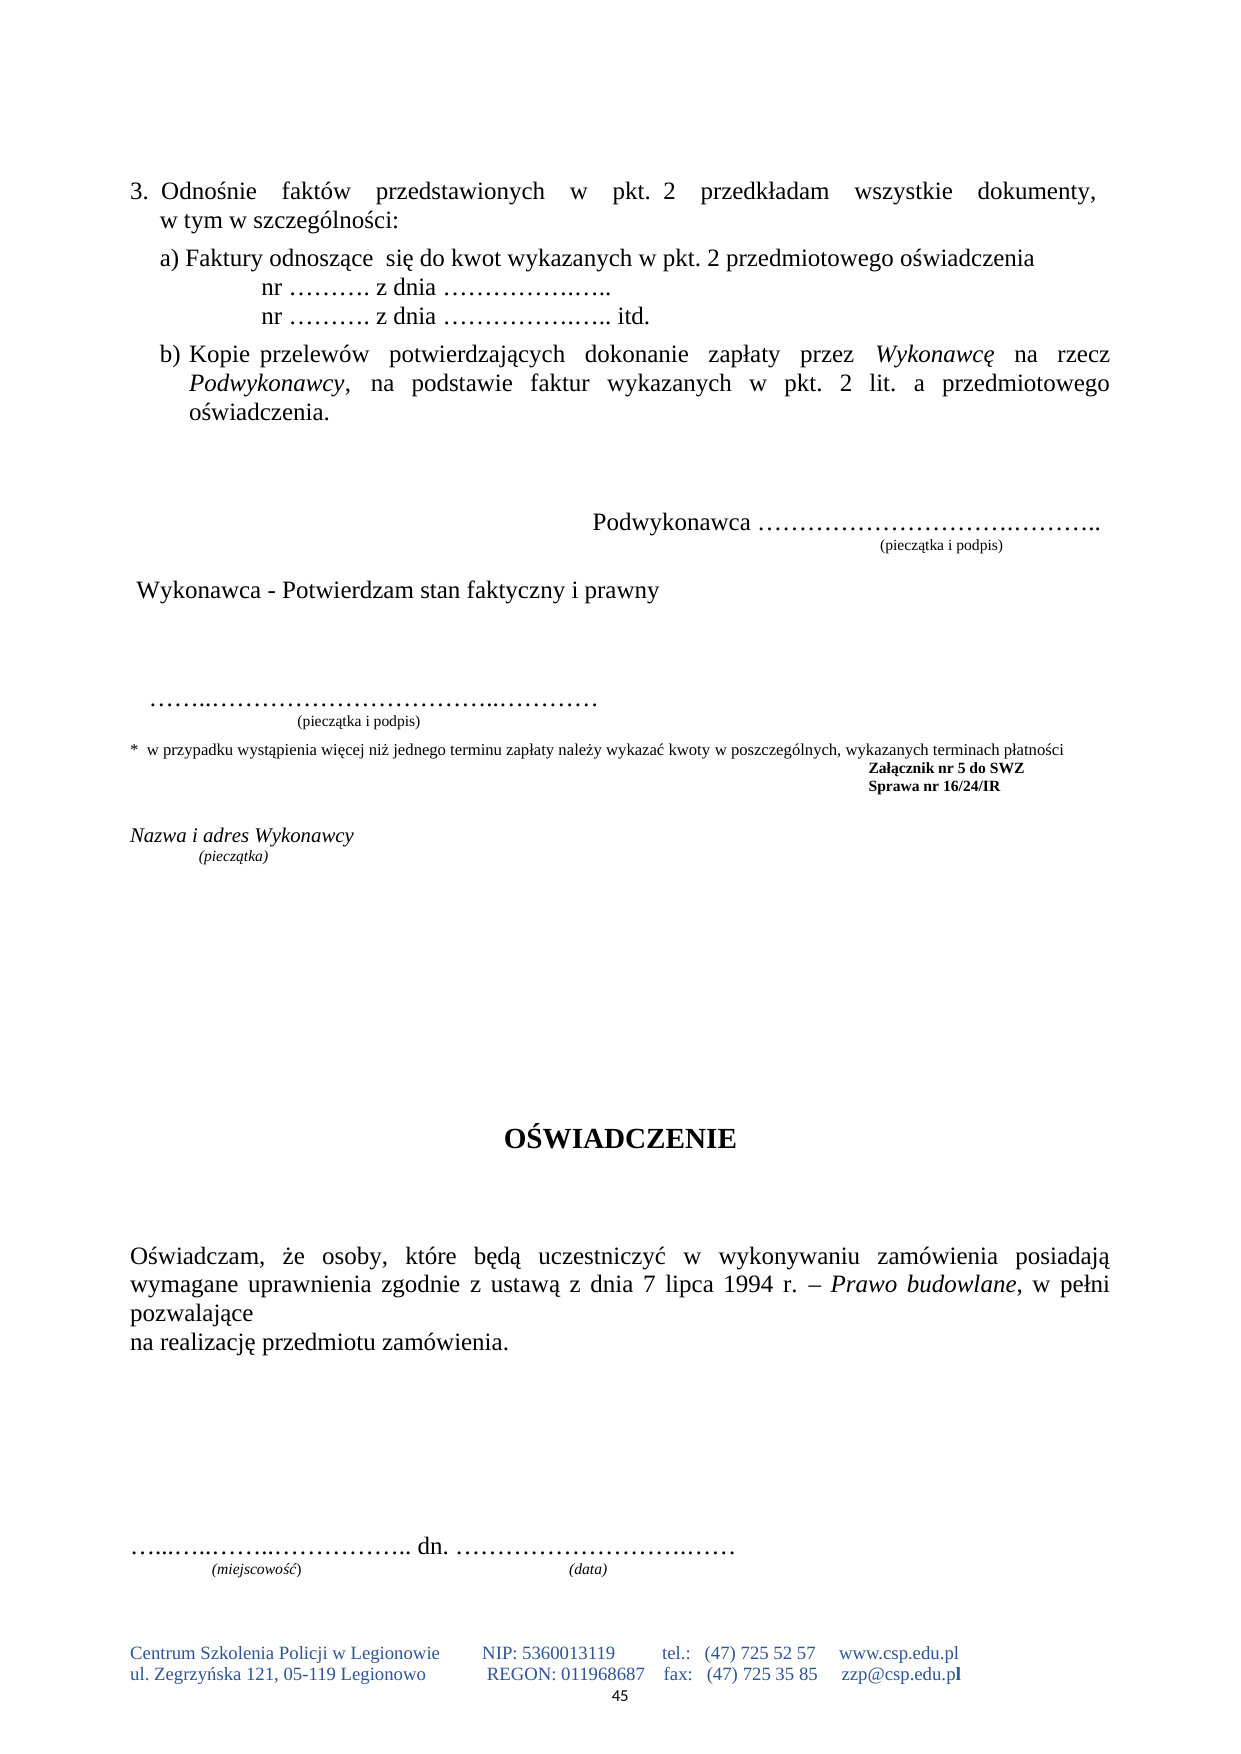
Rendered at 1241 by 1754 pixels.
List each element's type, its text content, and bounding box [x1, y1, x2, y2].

text OŚWIADCZENIE [130, 1121, 1110, 1154]
text b) Kopie przelewów potwierdzających dokonanie zapłaty przez Wykonawcę na rzecz Podwykonawcy, na podstawie faktur wykazanych w pkt. 2 lit. a przedmiotowego oświadczenia. [159, 339, 1110, 426]
text (miejscowość) (data) [130, 1560, 1110, 1578]
text Oświadczam, że osoby, które będą uczestniczyć w wykonywaniu zamówienia posiadają wymagane uprawnienia zgodnie z ustawą z dnia 7 lipca 1994 r. – Prawo budowlane, w pełni pozwalające na realizację przedmiotu zamówienia. [130, 1241, 1110, 1356]
text …...…..……..…………….. dn. ……………………….…… [130, 1531, 1110, 1560]
text Podwykonawca ………………………….……….. [130, 507, 1110, 536]
text Sprawa nr 16/24/IR [853, 776, 1110, 794]
text nr ………. z dnia …………….….. [130, 272, 1110, 301]
text Załącznik nr 5 do SWZ [839, 758, 1110, 776]
text (pieczątka) [199, 847, 1110, 865]
text a) Faktury odnoszące się do kwot wykazanych w pkt. 2 przedmiotowego oświadczenia [159, 243, 1110, 272]
text nr ………. z dnia …………….….. itd. [130, 301, 1110, 330]
text Wykonawca - Potwierdzam stan faktyczny i prawny [130, 575, 1110, 604]
text (pieczątka i podpis) [130, 712, 1110, 730]
text Nazwa i adres Wykonawcy [130, 823, 1110, 847]
text 3. Odnośnie faktów przedstawionych w pkt. 2 przedkładam wszystkie dokumenty, w tym w szczególności: [130, 176, 1110, 234]
text ……..……………………………..………… [130, 683, 1110, 712]
text (pieczątka i podpis) [130, 536, 1110, 554]
text * w przypadku wystąpienia więcej niż jednego terminu zapłaty należy wykazać kwoty w poszczególnych, wykazanych terminach płatności [130, 739, 1110, 758]
